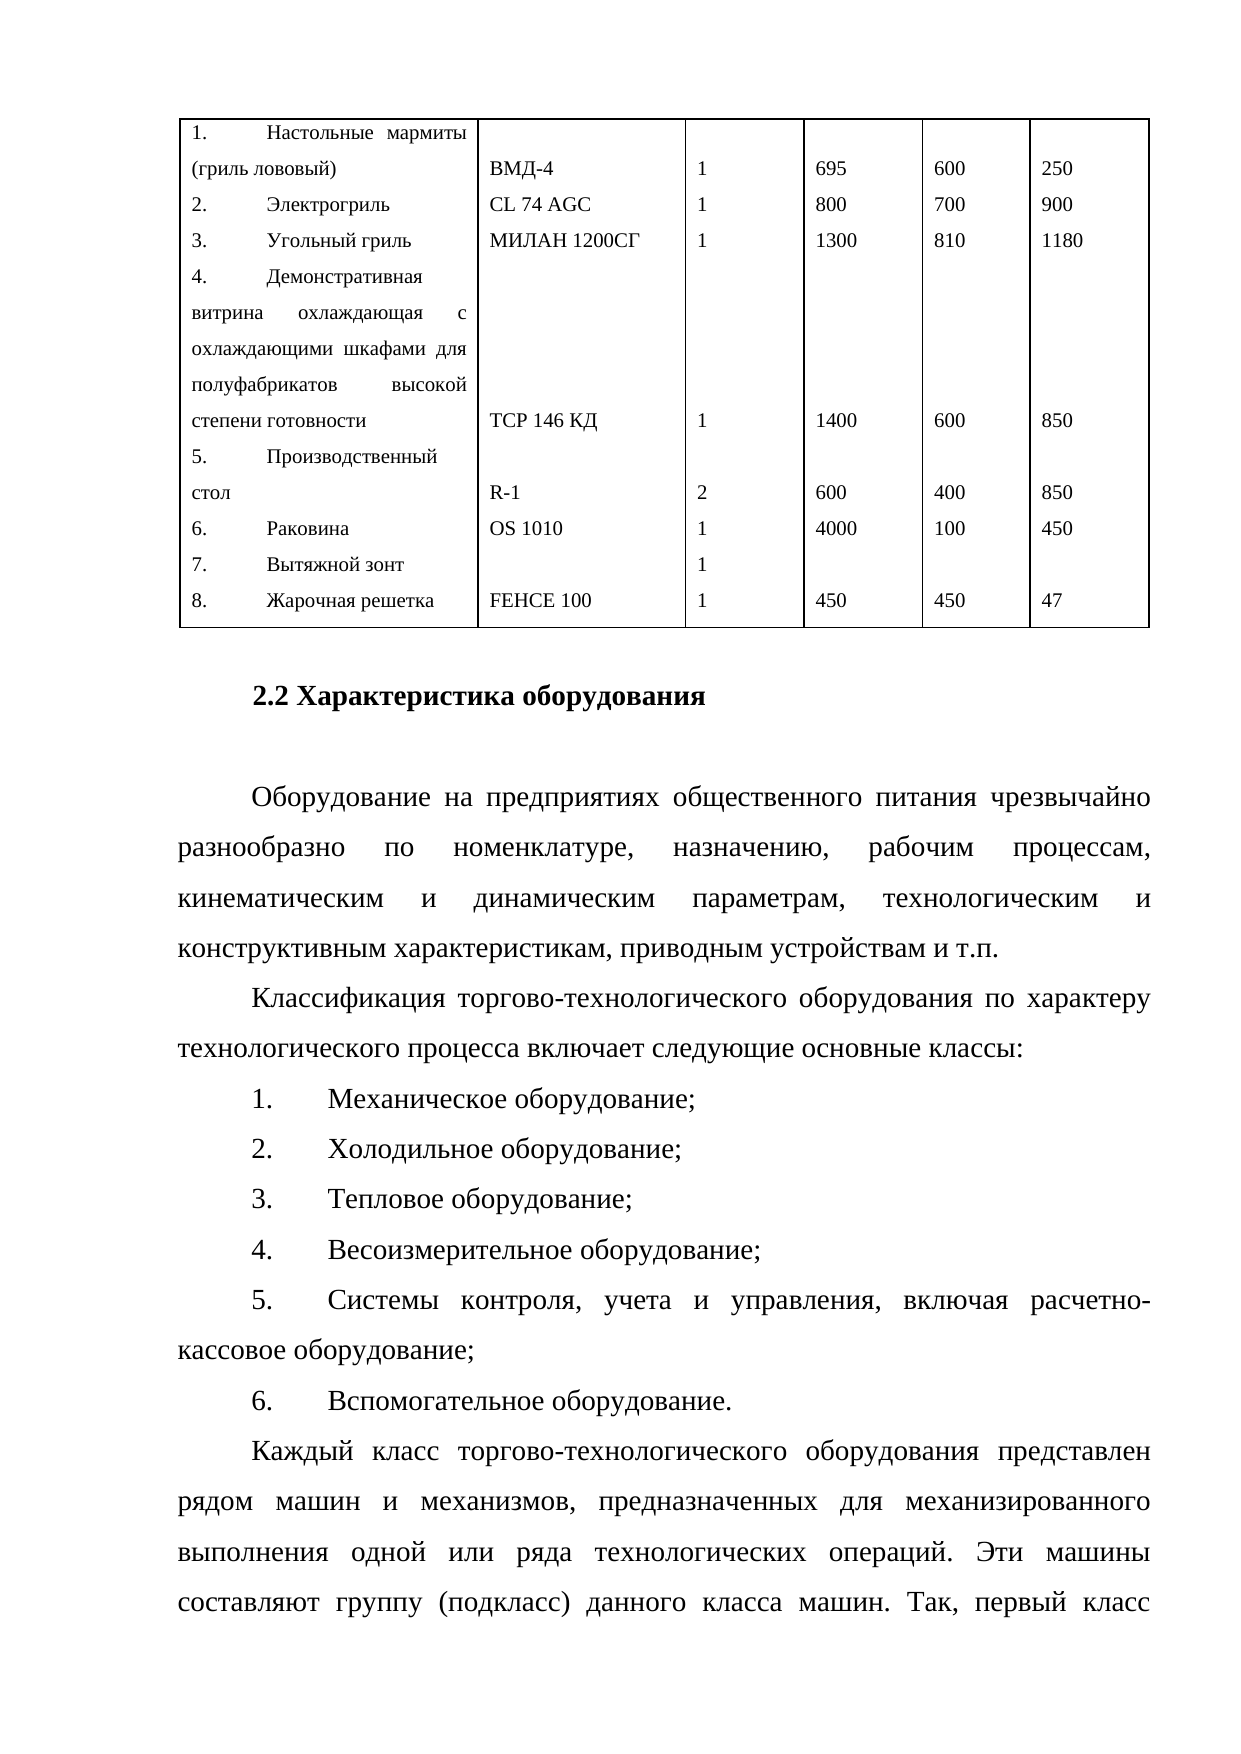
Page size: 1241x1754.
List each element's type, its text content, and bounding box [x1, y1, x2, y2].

table_cell 250 900 1180 850 850 450 47 [1031, 120, 1148, 627]
text 2.2 Характеристика оборудования [177, 678, 1152, 712]
table_cell 1 1 1 1 2 1 1 1 [686, 120, 803, 627]
table_cell ВМД-4 CL 74 AGC МИЛАН 1200СГ ТСР 146 КД R-1 OS 1010 FEHCE 100 [479, 120, 685, 627]
list Механическое оборудование; [177, 1081, 1152, 1114]
list Тепловое оборудование; [177, 1182, 1152, 1215]
table_cell 600 700 810 600 400 100 450 [923, 120, 1029, 627]
list Холодильное оборудование; [177, 1131, 1152, 1165]
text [177, 1433, 1152, 1618]
text Оборудование на предприятиях общественного питания чрезвычайно разнообразно по номенклатуре, назначению, рабочим процессам, кинематическим и динамическим параметрам, технологическим и конструктивным характеристикам, приводным устройствам и т.п. [177, 779, 1152, 963]
text Классификация торгово-технологического оборудования по характеру технологического процесса включает следующие основные классы: [177, 980, 1152, 1064]
table_cell 695 800 1300 1400 600 4000 450 [805, 120, 922, 627]
list Весоизмерительное оборудование; [177, 1232, 1152, 1265]
table_cell Настольные мармиты (гриль лововый) Электрогриль Угольный гриль Демонстративная витрина охлаждающая с охлаждающими шкафами для полуфабрикатов высокой степени готовности Производственный стол Раковина Вытяжной зонт Жарочная решетка [181, 120, 477, 627]
list Вспомогательное оборудование. [177, 1383, 1152, 1416]
list Системы контроля, учета и управления, включая расчетно-кассовое оборудование; [177, 1282, 1152, 1366]
